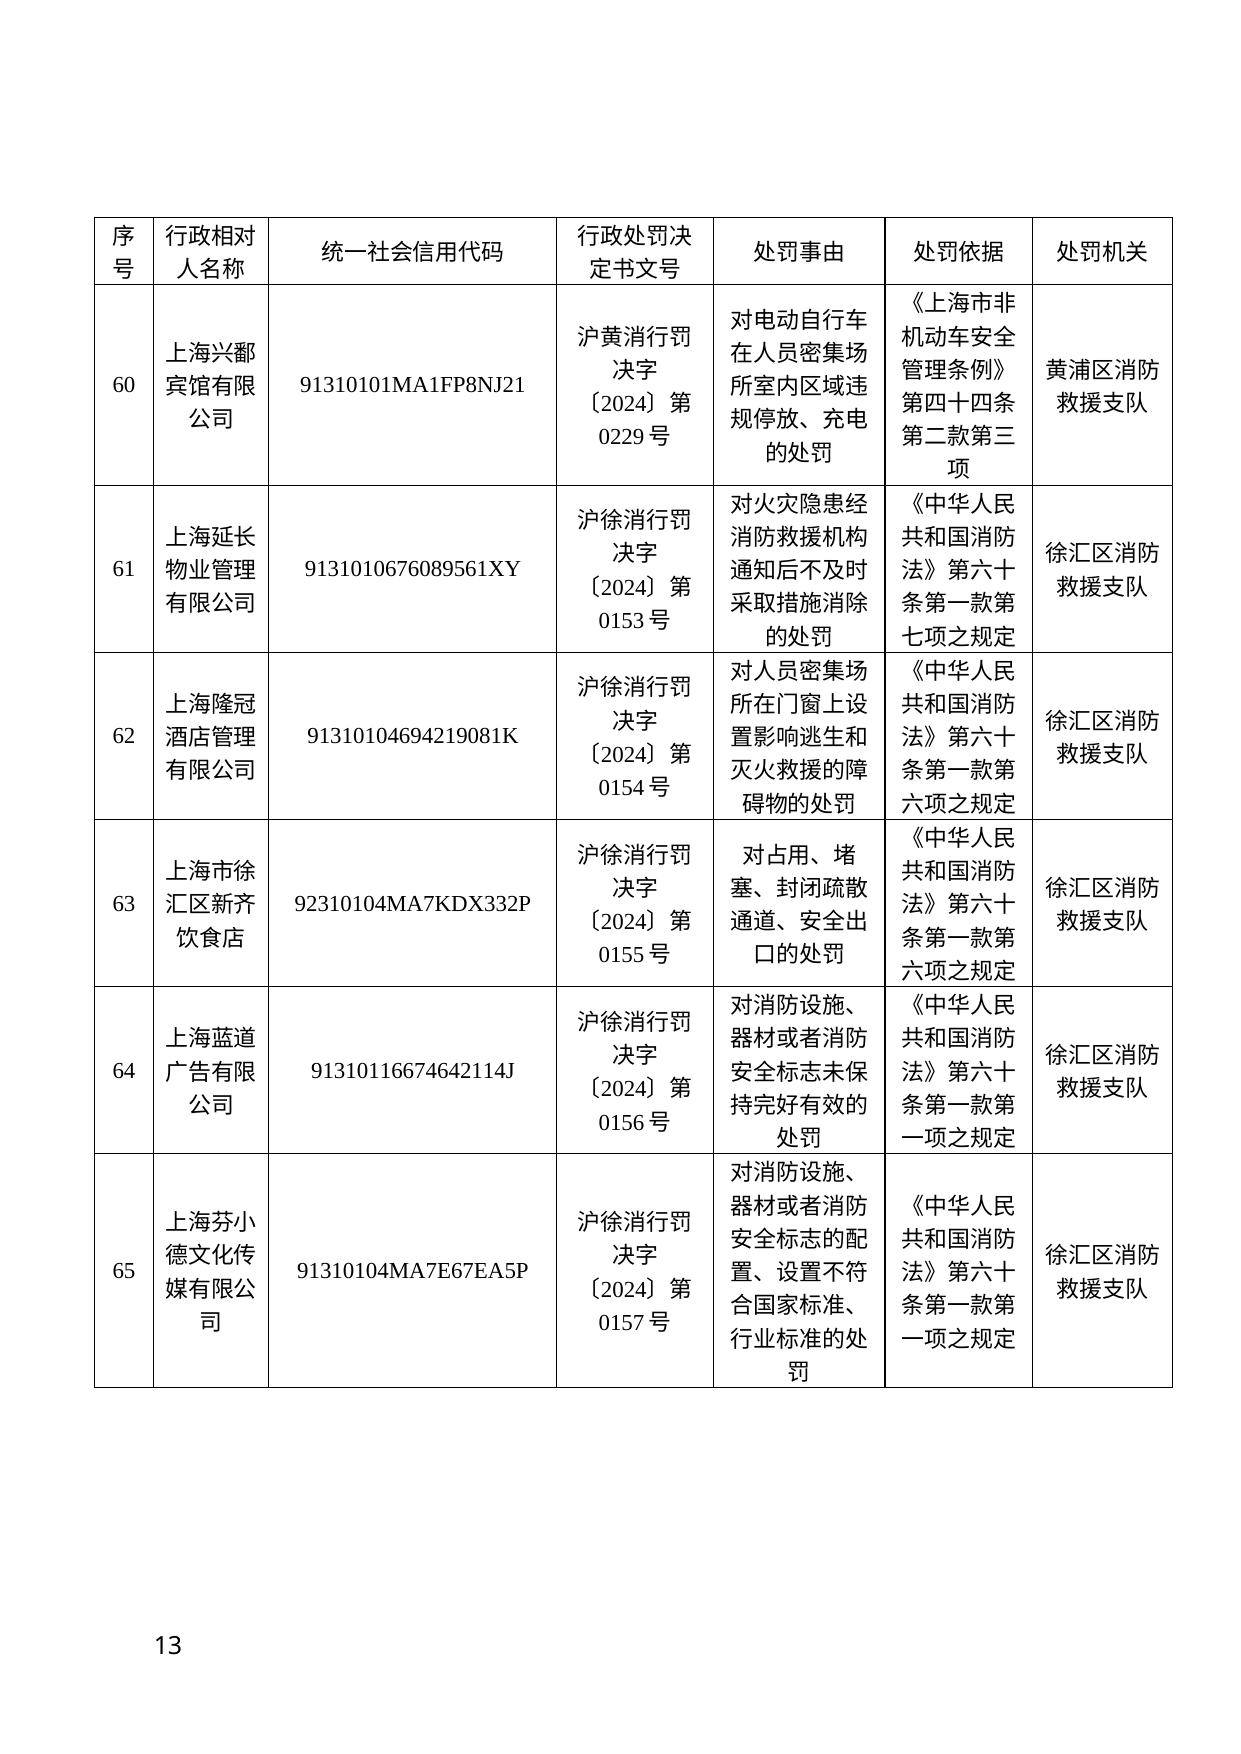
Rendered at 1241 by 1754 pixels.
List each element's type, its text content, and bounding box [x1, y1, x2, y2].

table_header 序号 [95, 218, 153, 284]
table_cell 62 [95, 653, 153, 819]
table_cell 黄浦区消防救援支队 [1033, 285, 1172, 484]
table_header 处罚事由 [714, 218, 884, 284]
table_cell 沪黄消行罚决字〔2024〕第 0229号 [557, 285, 713, 484]
table_cell 徐汇区消防救援支队 [1033, 820, 1172, 986]
table_cell 《中华人民共和国消防法》第六十条第一款第六项之规定 [886, 820, 1032, 986]
table_cell 上海市徐汇区新齐饮食店 [154, 820, 268, 986]
table_cell 《上海市非机动车安全管理条例》第四十四条第二款第三项 [886, 285, 1032, 484]
table_cell 91310116674642114J [269, 987, 556, 1153]
table_cell 徐汇区消防救援支队 [1033, 486, 1172, 652]
table_header 行政相对人名称 [154, 218, 268, 284]
table_cell 《中华人民共和国消防法》第六十条第一款第一项之规定 [886, 1154, 1032, 1387]
table_header 处罚机关 [1033, 218, 1172, 284]
table_cell 徐汇区消防救援支队 [1033, 987, 1172, 1153]
table_cell 上海延长物业管理有限公司 [154, 486, 268, 652]
table_header 统一社会信用代码 [269, 218, 556, 284]
table_cell 60 [95, 285, 153, 484]
table_cell 沪徐消行罚决字〔2024〕第0154号 [557, 653, 713, 819]
table_cell 沪徐消行罚决字〔2024〕第0155号 [557, 820, 713, 986]
table_cell 对人员密集场所在门窗上设置影响逃生和灭火救援的障碍物的处罚 [714, 653, 884, 819]
table_cell 上海芬小德文化传媒有限公司 [154, 1154, 268, 1387]
table_cell 沪徐消行罚决字〔2024〕第0153号 [557, 486, 713, 652]
table_header 行政处罚决定书文号 [557, 218, 713, 284]
table_cell 沪徐消行罚决字〔2024〕第0157号 [557, 1154, 713, 1387]
table_cell 92310104MA7KDX332P [269, 820, 556, 986]
table_cell 91310104694219081K [269, 653, 556, 819]
table_cell 91310101MA1FP8NJ21 [269, 285, 556, 484]
table_cell 91310104MA7E67EA5P [269, 1154, 556, 1387]
table_cell 沪徐消行罚决字〔2024〕第0156号 [557, 987, 713, 1153]
table_cell 上海兴鄱宾馆有限公司 [154, 285, 268, 484]
table_cell 对消防设施、器材或者消防安全标志的配置、设置不符合国家标准、行业标准的处罚 [714, 1154, 884, 1387]
table_cell 《中华人民共和国消防法》第六十条第一款第六项之规定 [886, 653, 1032, 819]
table_cell 对电动自行车在人员密集场所室内区域违规停放、充电的处罚 [714, 285, 884, 484]
table_cell 《中华人民共和国消防法》第六十条第一款第七项之规定 [886, 486, 1032, 652]
table_cell 63 [95, 820, 153, 986]
table_cell 61 [95, 486, 153, 652]
table_cell 对消防设施、器材或者消防安全标志未保持完好有效的处罚 [714, 987, 884, 1153]
table_cell 徐汇区消防救援支队 [1033, 1154, 1172, 1387]
table_cell 上海蓝道广告有限公司 [154, 987, 268, 1153]
table_cell 65 [95, 1154, 153, 1387]
table_cell 上海隆冠酒店管理有限公司 [154, 653, 268, 819]
table_cell 对火灾隐患经消防救援机构通知后不及时采取措施消除的处罚 [714, 486, 884, 652]
table_cell 9131010676089561XY [269, 486, 556, 652]
table_header 处罚依据 [886, 218, 1032, 284]
table_cell 徐汇区消防救援支队 [1033, 653, 1172, 819]
table_cell 64 [95, 987, 153, 1153]
table_cell 对占用、堵塞、封闭疏散通道、安全出口的处罚 [714, 820, 884, 986]
table_cell 《中华人民共和国消防法》第六十条第一款第一项之规定 [886, 987, 1032, 1153]
